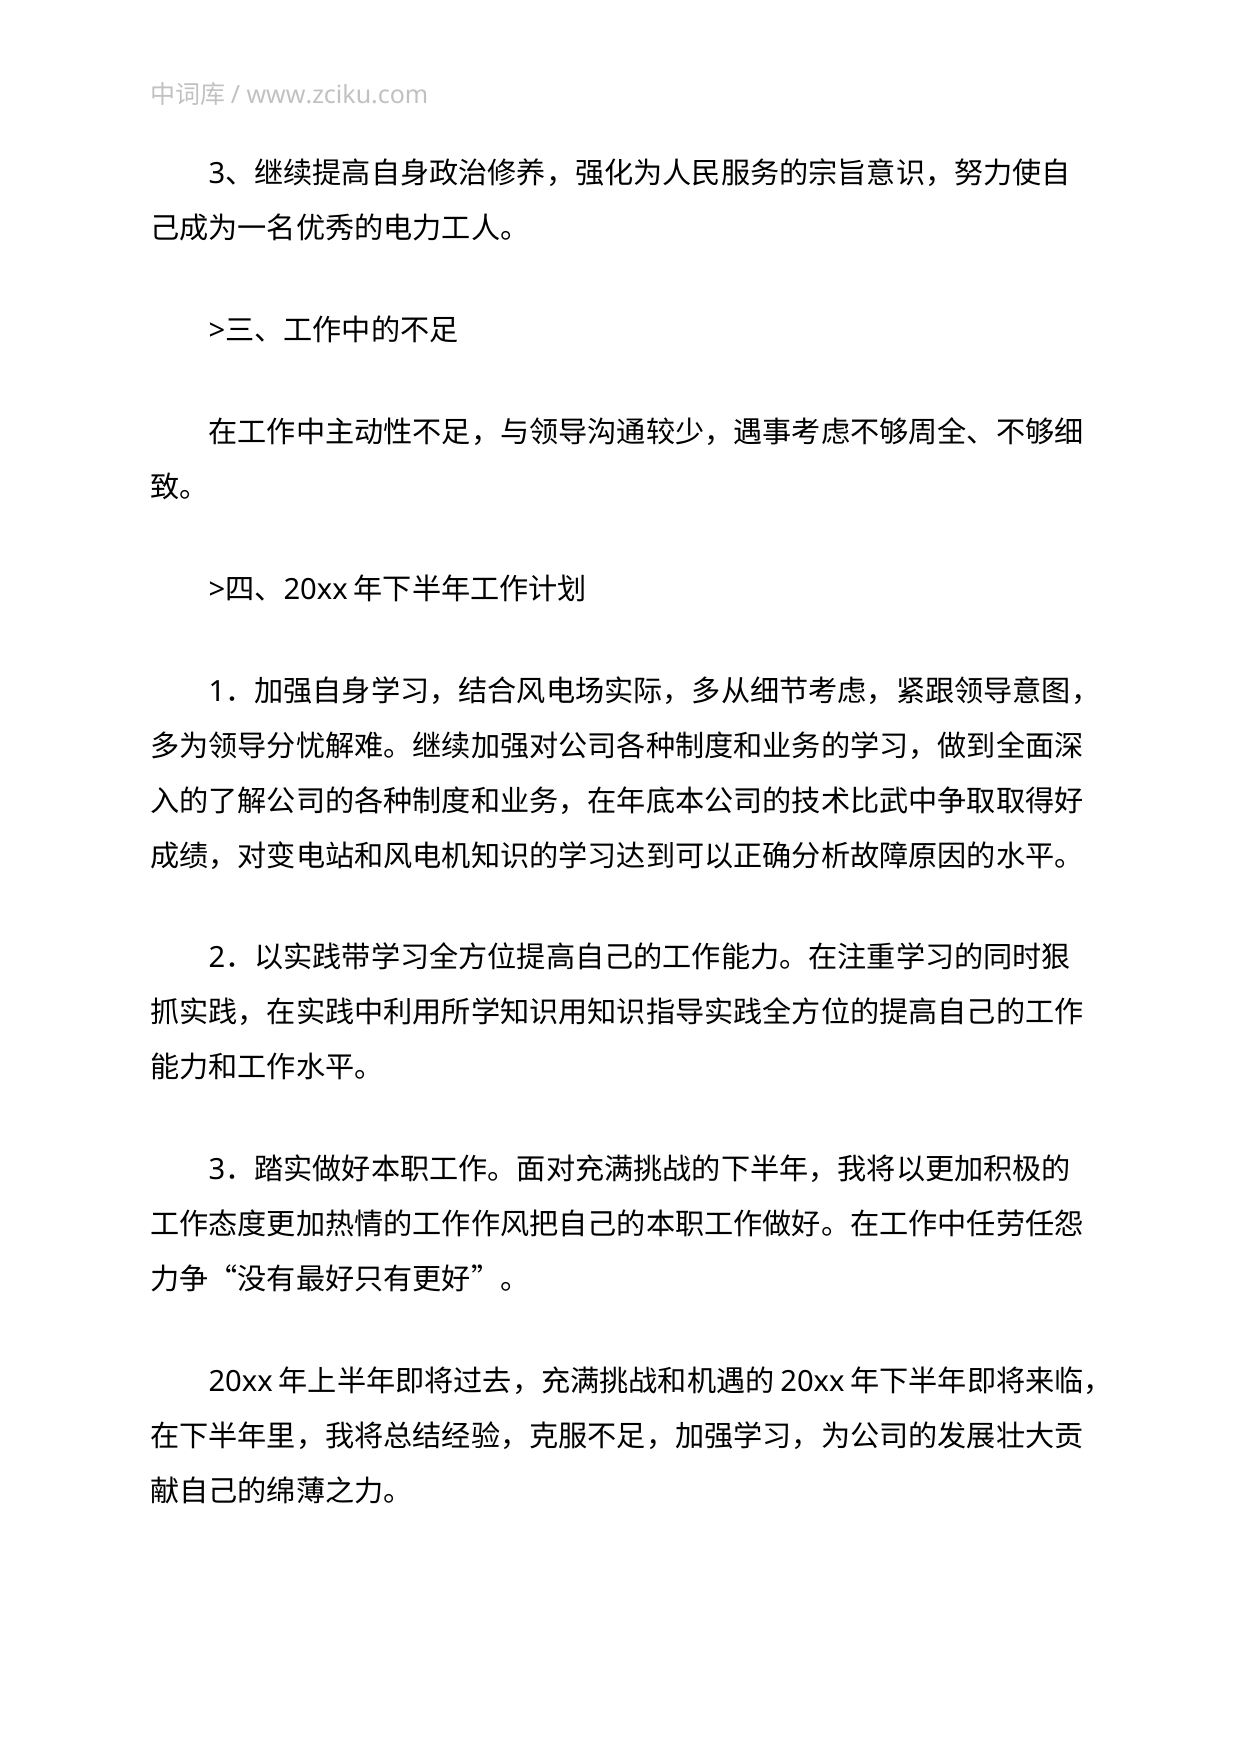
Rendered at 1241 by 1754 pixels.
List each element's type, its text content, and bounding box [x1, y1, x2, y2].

text 2．以实践带学习全方位提高自己的工作能力。在注重学习的同时狠抓实践，在实践中利用所学知识用知识指导实践全方位的提高自己的工作能力和工作水平。 [150, 934, 1090, 1086]
text 1．加强自身学习，结合风电场实际，多从细节考虑，紧跟领导意图，多为领导分忧解难。继续加强对公司各种制度和业务的学习，做到全面深入的了解公司的各种制度和业务，在年底本公司的技术比武中争取取得好成绩，对变电站和风电机知识的学习达到可以正确分析故障原因的水平。 [150, 667, 1090, 874]
text >三、工作中的不足 [150, 307, 1090, 349]
text 3．踏实做好本职工作。面对充满挑战的下半年，我将以更加积极的工作态度更加热情的工作作风把自己的本职工作做好。在工作中任劳任怨力争“没有最好只有更好”。 [150, 1146, 1090, 1298]
text 在工作中主动性不足，与领导沟通较少，遇事考虑不够周全、不够细致。 [150, 409, 1090, 506]
text 20xx年上半年即将过去，充满挑战和机遇的20xx年下半年即将来临，在下半年里，我将总结经验，克服不足，加强学习，为公司的发展壮大贡献自己的绵薄之力。 [150, 1357, 1090, 1509]
text 3、继续提高自身政治修养，强化为人民服务的宗旨意识，努力使自己成为一名优秀的电力工人。 [150, 150, 1090, 247]
text >四、20xx年下半年工作计划 [150, 565, 1090, 608]
